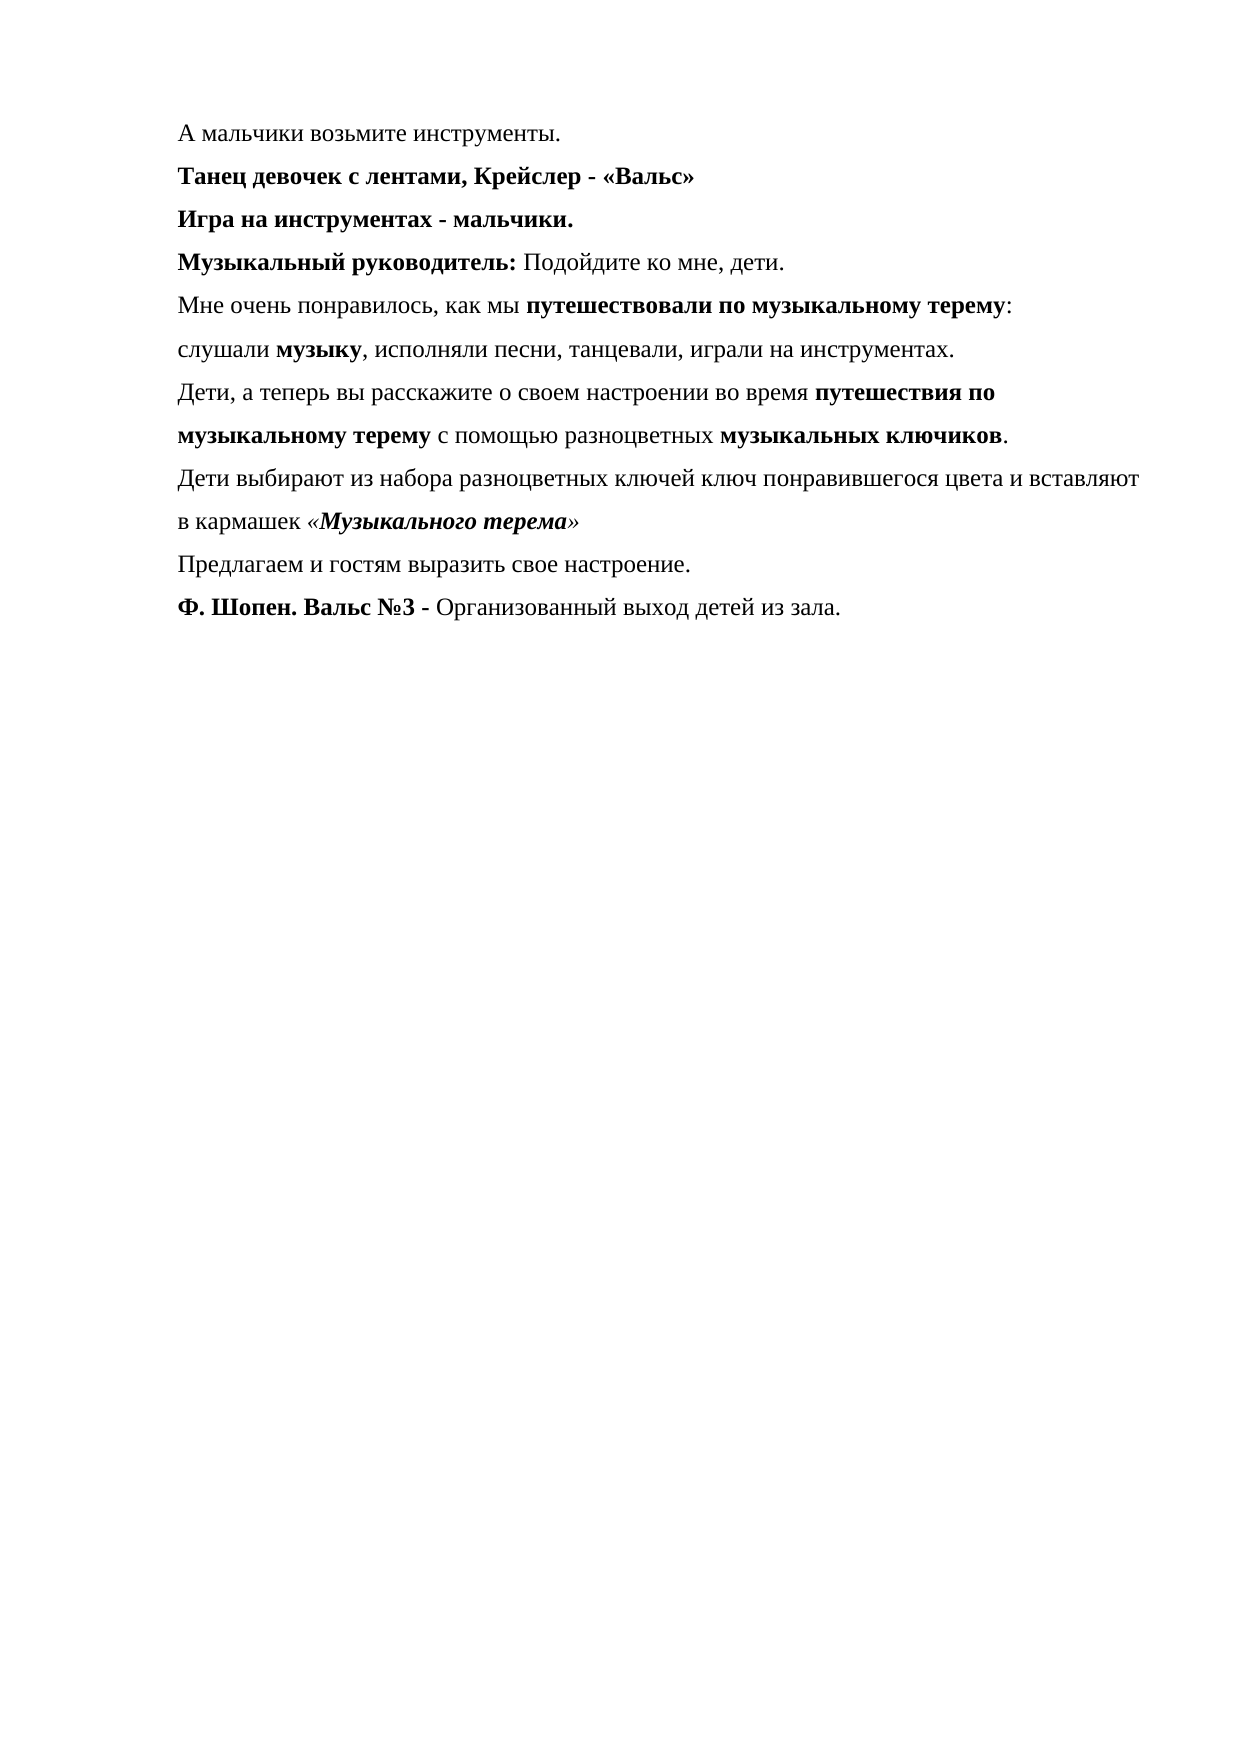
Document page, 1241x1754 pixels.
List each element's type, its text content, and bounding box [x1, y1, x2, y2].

text Предлагаем и гостям выразить свое настроение. [177, 549, 1152, 578]
text Игра на инструментах - мальчики. [177, 204, 1152, 233]
text Танец девочек с лентами, Крейслер - «Вальс» [177, 161, 1152, 190]
text Мне очень понравилось, как мы путешествовали по музыкальному терему: слушали музыку, исполняли песни, танцевали, играли на инструментах. [177, 291, 1152, 362]
text Ф. Шопен. Вальс №3 - Организованный выход детей из зала. [177, 592, 1152, 621]
text Дети выбирают из набора разноцветных ключей ключ понравившегося цвета и вставляют в кармашек «Музыкального терема» [177, 463, 1152, 535]
text Музыкальный руководитель: Подойдите ко мне, дети. [177, 247, 1152, 276]
text А мальчики возьмите инструменты. [177, 118, 1152, 147]
text Дети, а теперь вы расскажите о своем настроении во время путешествия по музыкальному терему с помощью разноцветных музыкальных ключиков. [177, 377, 1152, 449]
